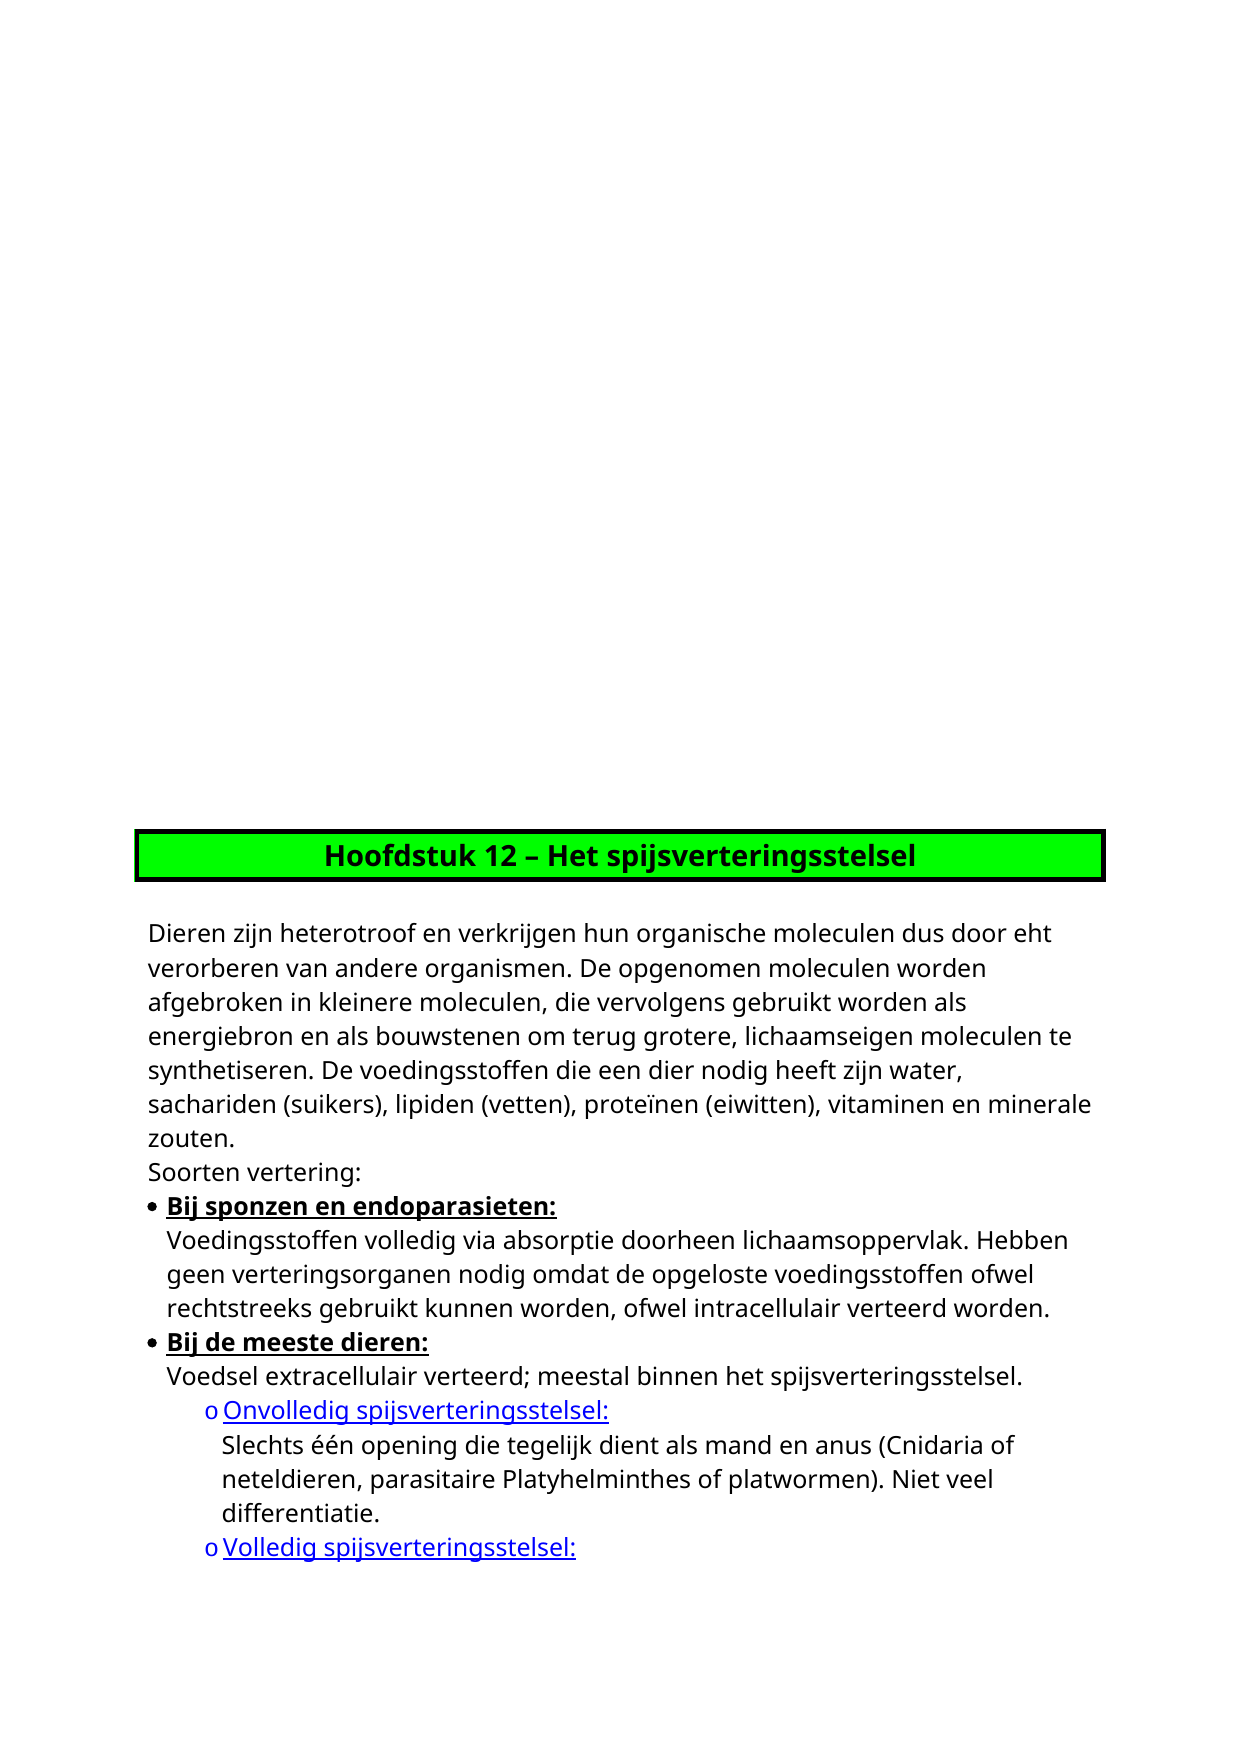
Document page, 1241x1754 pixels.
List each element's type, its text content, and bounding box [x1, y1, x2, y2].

text Dieren zijn heterotroof en verkrijgen hun organische moleculen dus door eht verorberen van andere organismen. De opgenomen moleculen worden afgebroken in kleinere moleculen, die vervolgens gebruikt worden als energiebron en als bouwstenen om terug grotere, lichaamseigen moleculen te synthetiseren. De voedingsstoffen die een dier nodig heeft zijn water, sachariden (suikers), lipiden (vetten), proteïnen (eiwitten), vitaminen en minerale zouten. [148, 916, 1093, 1154]
list Bij sponzen en endoparasieten: [148, 1189, 1093, 1223]
list Bij de meeste dieren: [148, 1325, 1093, 1359]
text Voedsel extracellulair verteerd; meestal binnen het spijsverteringsstelsel. [166, 1359, 1093, 1393]
text Hoofdstuk 12 – Het spijsverteringsstelsel [139, 834, 1101, 877]
list Onvolledig spijsverteringsstelsel: [204, 1393, 1093, 1427]
text Voedingsstoffen volledig via absorptie doorheen lichaamsoppervlak. Hebben geen verteringsorganen nodig omdat de opgeloste voedingsstoffen ofwel rechtstreeks gebruikt kunnen worden, ofwel intracellulair verteerd worden. [166, 1223, 1093, 1325]
text Soorten vertering: [148, 1154, 1093, 1189]
text Slechts één opening die tegelijk dient als mand en anus (Cnidaria of neteldieren, parasitaire Platyhelminthes of platwormen). Niet veel differentiatie. [221, 1427, 1093, 1529]
list Volledig spijsverteringsstelsel: [204, 1529, 1093, 1564]
